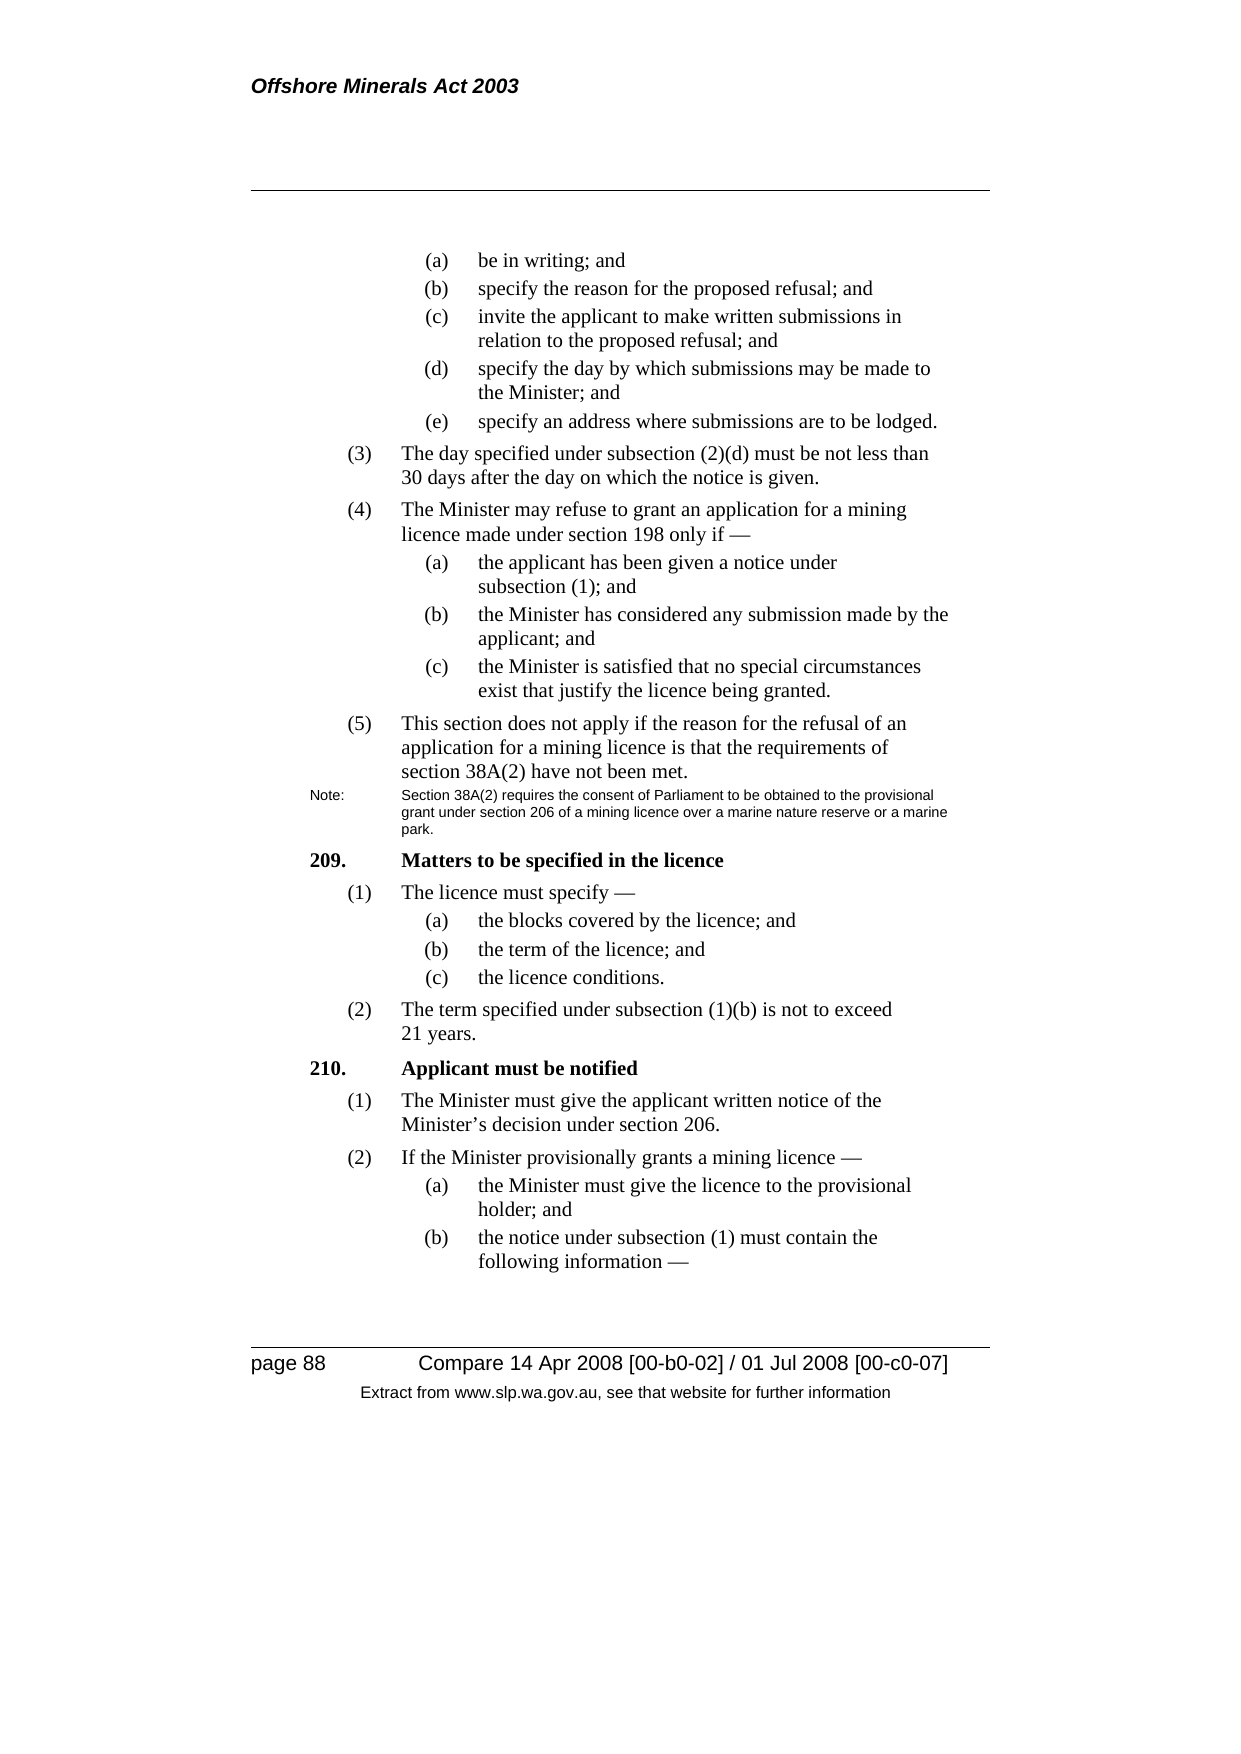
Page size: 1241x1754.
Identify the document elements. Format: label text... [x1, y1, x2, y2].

text (4) The Minister may refuse to grant an application for a mining licence made under section 198 only if — [312, 497, 960, 546]
text (1) The Minister must give the applicant written notice of the Minister’s decision under section 206. [312, 1088, 960, 1136]
text (2) The term specified under subsection (1)(b) is not to exceed 21 years. [312, 997, 960, 1045]
text (1) The licence must specify — [312, 880, 960, 904]
text Note: Section 38A(2) requires the consent of Parliament to be obtained to the provisional grant under section 206 of a mining licence over a marine nature reserve or a marine park. [309, 787, 960, 837]
text (c) the licence conditions. [389, 965, 960, 989]
text (a) the blocks covered by the licence; and [389, 908, 960, 932]
text (a) the Minister must give the licence to the provisional holder; and [389, 1173, 960, 1221]
text (c) the Minister is satisfied that no special circumstances exist that justify the licence being granted. [389, 654, 960, 702]
text (b) the notice under subsection (1) must contain the following information — [389, 1225, 960, 1273]
text (b) the Minister has considered any submission made by the applicant; and [389, 602, 960, 650]
text (3) The day specified under subsection (2)(d) must be not less than 30 days after the day on which the notice is given. [312, 441, 960, 489]
text (2) If the Minister provisionally grants a mining licence — [312, 1145, 960, 1169]
subtitle 209. Matters to be specified in the licence [309, 848, 960, 872]
text (a) the applicant has been given a notice under subsection (1); and [389, 550, 960, 598]
text (b) specify the reason for the proposed refusal; and [389, 276, 960, 300]
text (e) specify an address where submissions are to be lodged. [389, 408, 960, 433]
subtitle 210. Applicant must be notified [309, 1056, 960, 1080]
text (d) specify the day by which submissions may be made to the Minister; and [389, 356, 960, 404]
text (b) the term of the licence; and [389, 937, 960, 961]
text (5) This section does not apply if the reason for the refusal of an application for a mining licence is that the requirements of section 38A(2) have not been met. [312, 711, 960, 783]
text (c) invite the applicant to make written submissions in relation to the proposed refusal; and [389, 304, 960, 352]
text (a) be in writing; and [389, 247, 960, 272]
